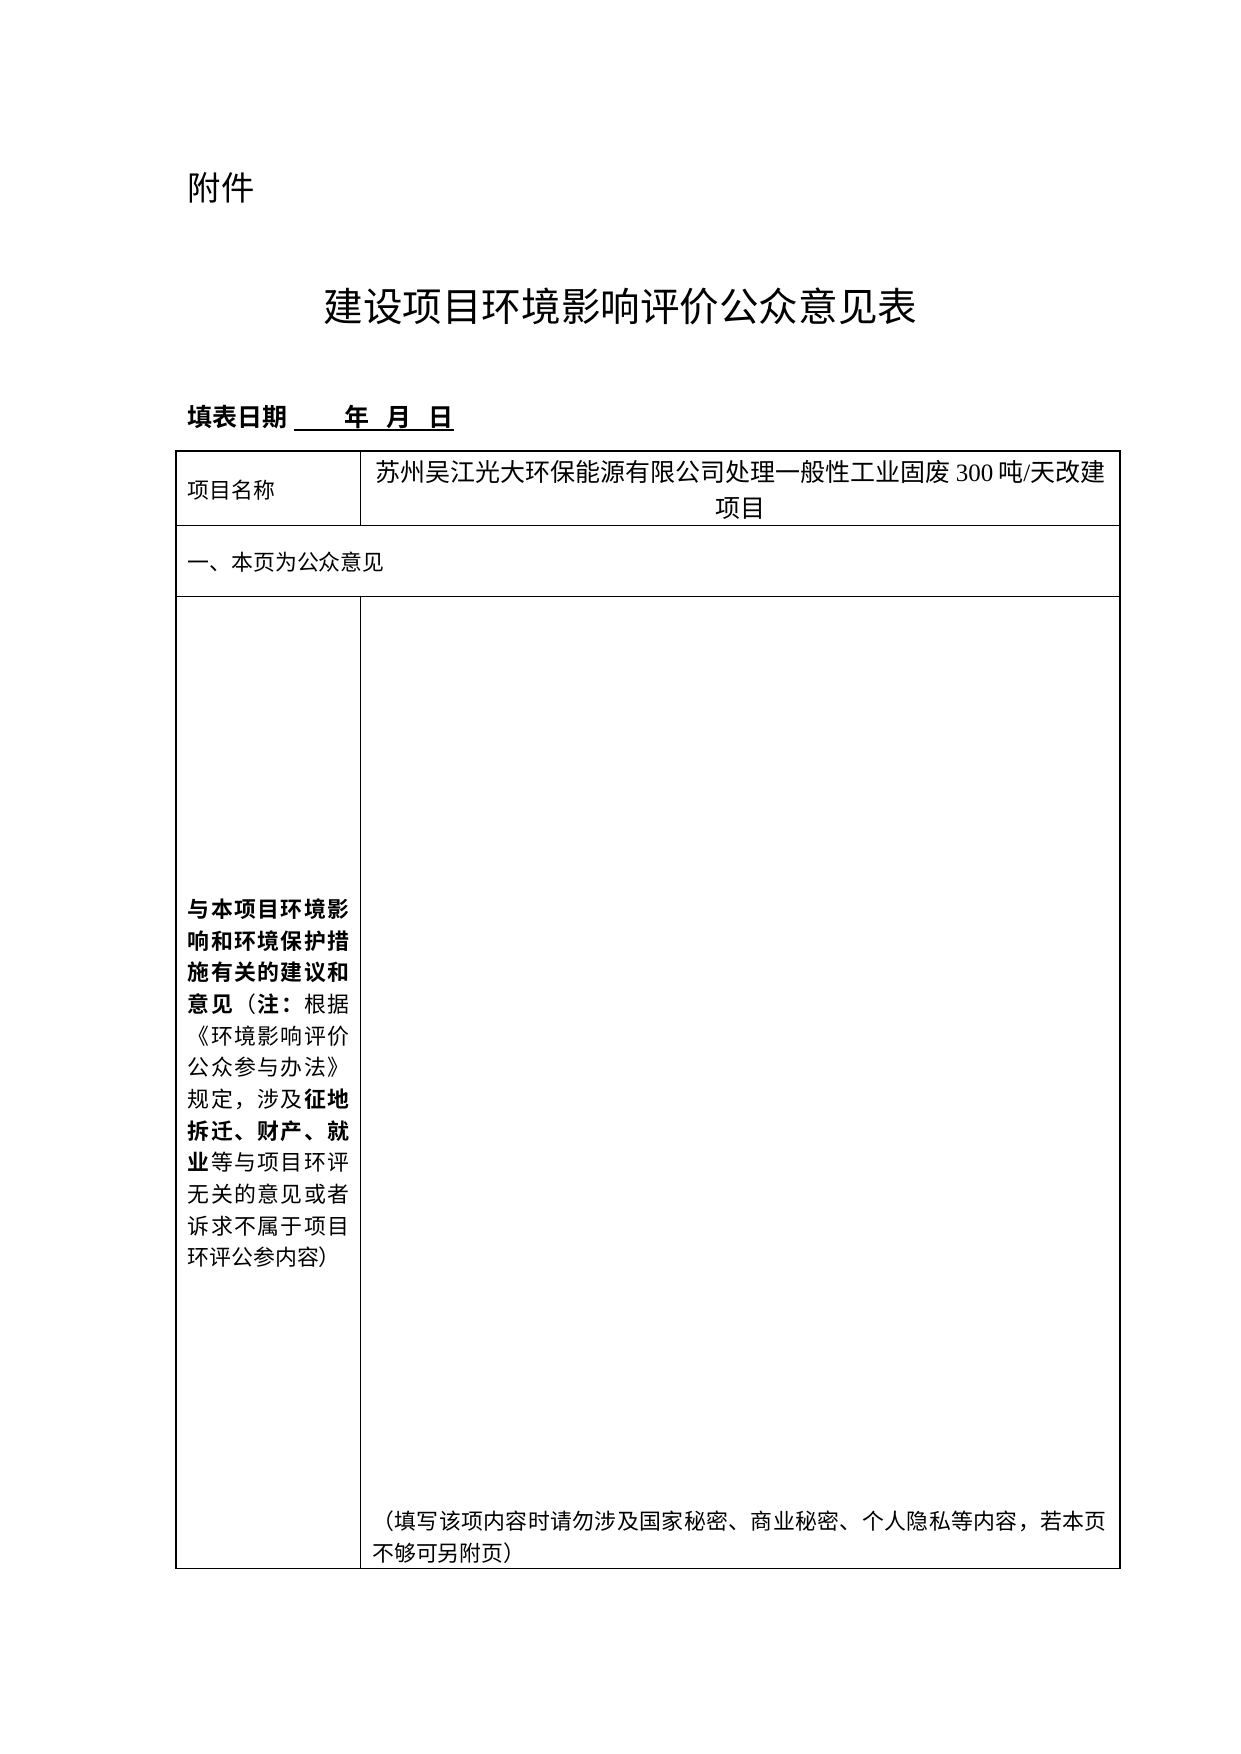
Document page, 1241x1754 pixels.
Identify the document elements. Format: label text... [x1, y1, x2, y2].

text 附件 [187, 162, 1053, 210]
table_cell （填写该项内容时请勿涉及国家秘密、商业秘密、个人隐私等内容，若本页不够可另附页） [361, 597, 1119, 1567]
text 建设项目环境影响评价公众意见表 [187, 275, 1053, 333]
text 填表日期 年 月 日 [187, 398, 1053, 434]
table_header 苏州吴江光大环保能源有限公司处理一般性工业固废300吨/天改建项目 [361, 452, 1119, 525]
table_cell 一、本页为公众意见 [177, 526, 1119, 596]
table_header 项目名称 [177, 452, 360, 525]
table_cell 与本项目环境影响和环境保护措施有关的建议和意见（注：根据《环境影响评价公众参与办法》规定，涉及征地拆迁、财产、就业等与项目环评无关的意见或者诉求不属于项目环评公参内容） [177, 597, 360, 1567]
